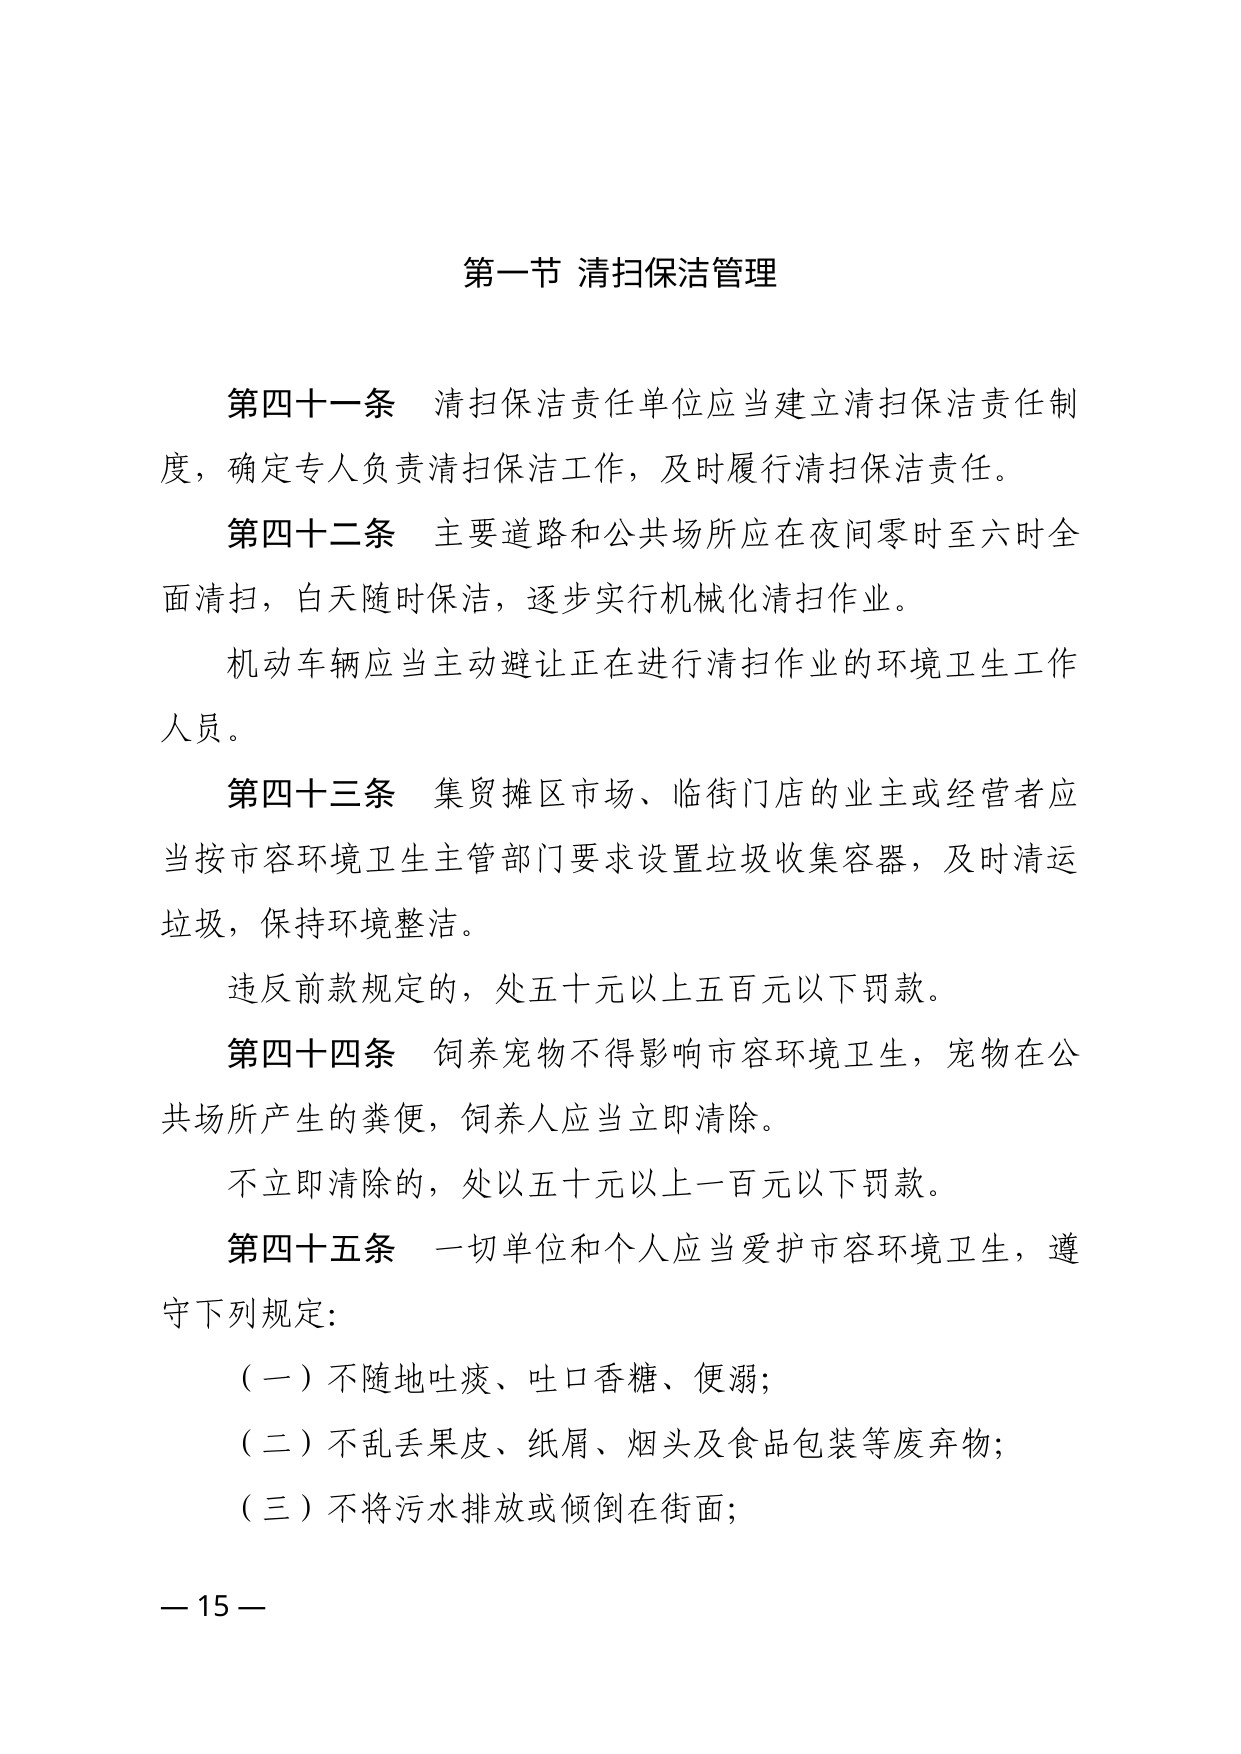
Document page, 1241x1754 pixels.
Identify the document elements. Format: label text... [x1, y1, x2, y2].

text 第四十二条 主要道路和公共场所应在夜间零时至六时全面清扫，白天随时保洁，逐步实行机械化清扫作业。 [159, 499, 1081, 629]
text 第一节 清扫保洁管理 [159, 239, 1081, 304]
text （一）不随地吐痰、吐口香糖、便溺； [159, 1344, 1081, 1409]
text 第四十一条 清扫保洁责任单位应当建立清扫保洁责任制度，确定专人负责清扫保洁工作，及时履行清扫保洁责任。 [159, 369, 1081, 499]
text 不立即清除的，处以五十元以上一百元以下罚款。 [159, 1149, 1081, 1214]
text 第四十三条 集贸摊区市场、临街门店的业主或经营者应当按市容环境卫生主管部门要求设置垃圾收集容器，及时清运垃圾，保持环境整洁。 [159, 759, 1081, 954]
text 第四十四条 饲养宠物不得影响市容环境卫生，宠物在公共场所产生的粪便，饲养人应当立即清除。 [159, 1019, 1081, 1149]
text （二）不乱丢果皮、纸屑、烟头及食品包装等废弃物； [159, 1409, 1081, 1474]
text （三）不将污水排放或倾倒在街面； [159, 1474, 1081, 1539]
text 第四十五条 一切单位和个人应当爱护市容环境卫生，遵守下列规定： [159, 1214, 1081, 1344]
text 违反前款规定的，处五十元以上五百元以下罚款。 [159, 954, 1081, 1019]
text 机动车辆应当主动避让正在进行清扫作业的环境卫生工作人员。 [159, 629, 1081, 759]
